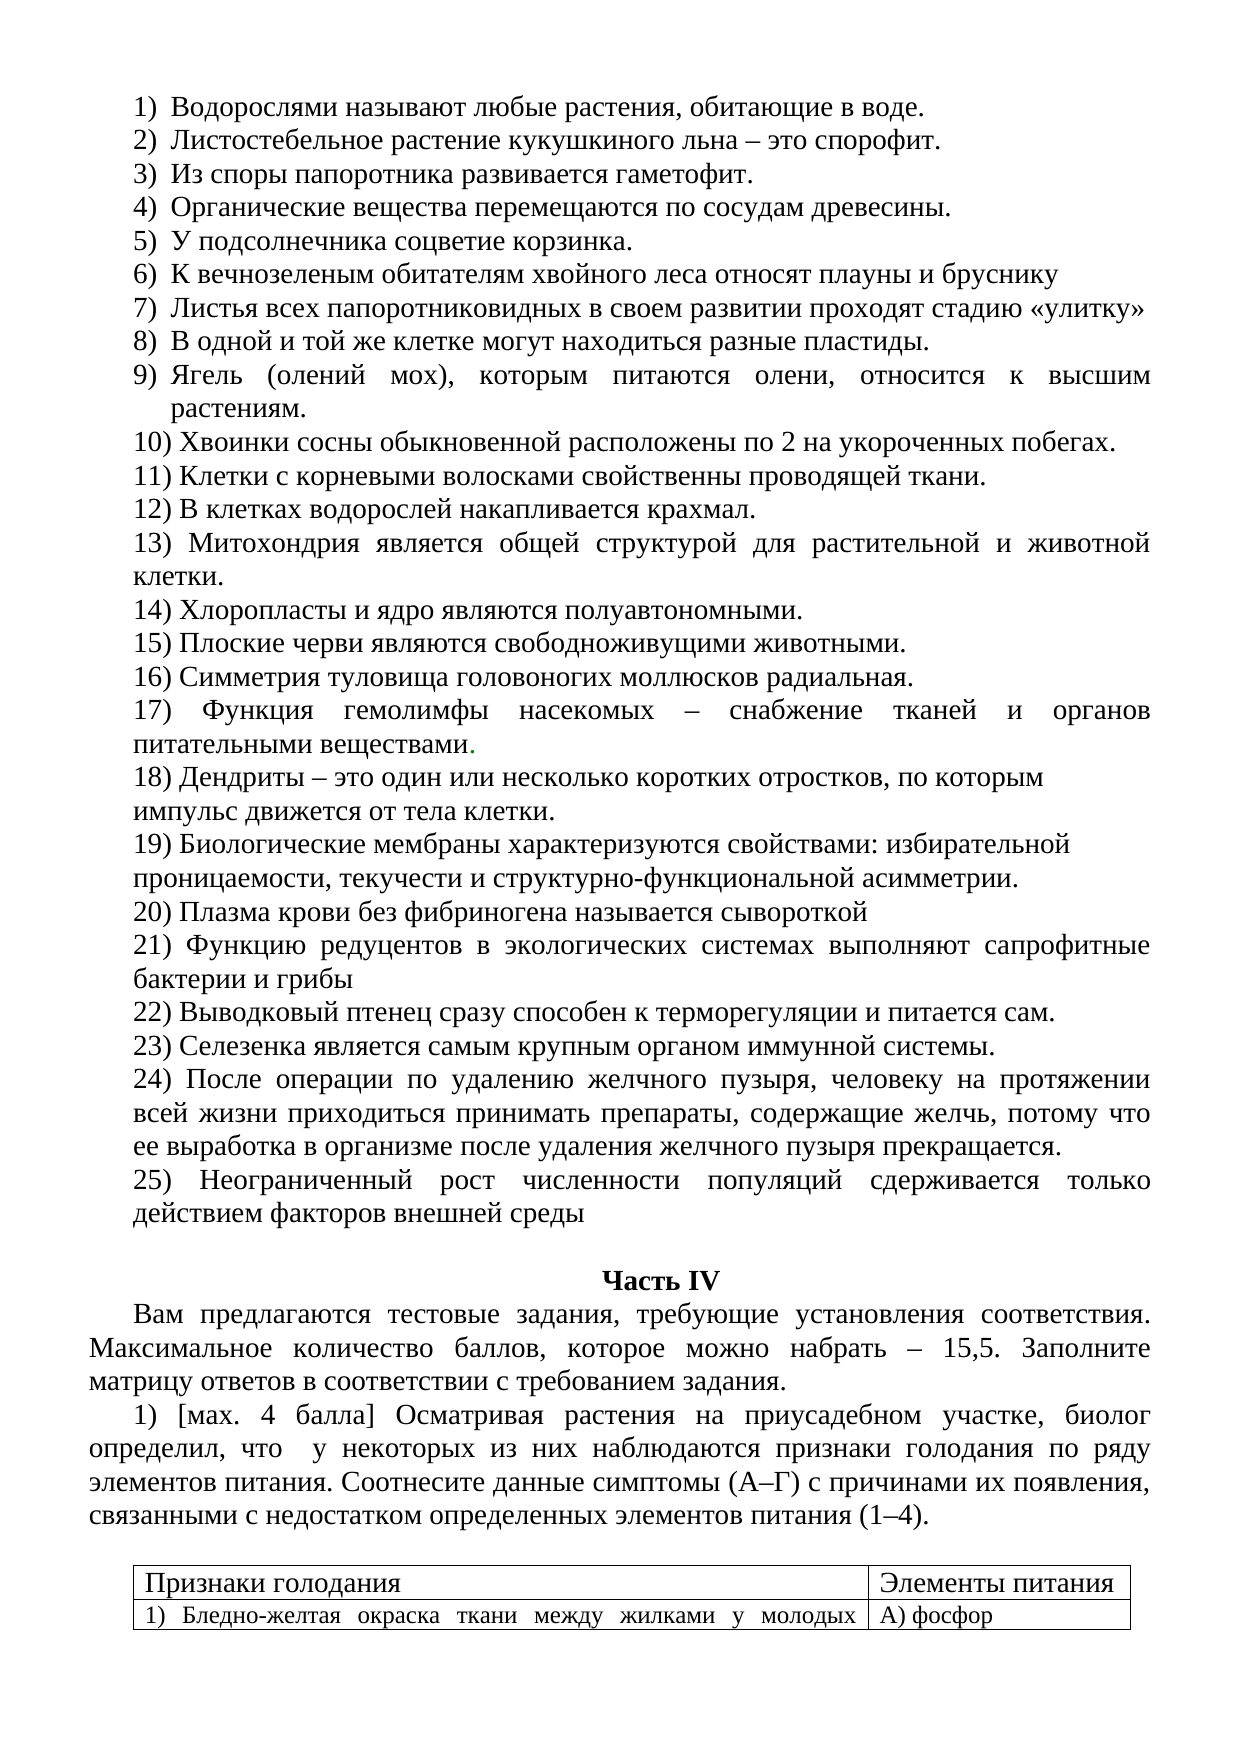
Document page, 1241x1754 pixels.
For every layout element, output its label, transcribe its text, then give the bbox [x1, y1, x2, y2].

text 15) Плоские черви являются свободноживущими животными. [133, 625, 1152, 659]
text 20) Плазма крови без фибриногена называется сывороткой [133, 894, 1152, 927]
text Часть IV [170, 1263, 1152, 1296]
list В одной и той же клетке могут находиться разные пластиды. [133, 323, 1152, 357]
text 23) Селезенка является самым крупным органом иммунной системы. [133, 1028, 1152, 1061]
text 25) Неограниченный рост численности популяций сдерживается только действием факторов внешней среды [133, 1162, 1152, 1229]
table_header Признаки голодания [134, 1566, 868, 1599]
text 22) Выводковый птенец сразу способен к терморегуляции и питается сам. [133, 994, 1152, 1028]
list Из споры папоротника развивается гаметофит. [133, 156, 1152, 189]
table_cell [134, 1600, 868, 1629]
list У подсолнечника соцветие корзинка. [133, 223, 1152, 256]
text 11) Клетки с корневыми волосками свойственны проводящей ткани. [133, 458, 1152, 491]
list Водорослями называют любые растения, обитающие в воде. [133, 89, 1152, 122]
list Листостебельное растение кукушкиного льна – это спорофит. [133, 122, 1152, 156]
text 17) Функция гемолимфы насекомых – снабжение тканей и органов питательными веществами. [133, 692, 1152, 759]
list К вечнозеленым обитателям хвойного леса относят плауны и бруснику [133, 256, 1152, 290]
list [мах. 4 балла] Осматривая растения на приусадебном участке, биолог определил, что у некоторых из них наблюдаются признаки голодания по ряду элементов питания. Соотнесите данные симптомы (А–Г) с причинами их появления, связанными с недостатком определенных элементов питания (1–4). [88, 1397, 1152, 1531]
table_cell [869, 1600, 1130, 1629]
text 12) В клетках водорослей накапливается крахмал. [133, 491, 1152, 525]
text 24) После операции по удалению желчного пузыря, человеку на протяжении всей жизни приходиться принимать препараты, содержащие желчь, потому что ее выработка в организме после удаления желчного пузыря прекращается. [133, 1061, 1152, 1162]
text 13) Митохондрия является общей структурой для растительной и животной клетки. [133, 525, 1152, 592]
list Органические вещества перемещаются по сосудам древесины. [133, 189, 1152, 223]
text 21) Функцию редуцентов в экологических системах выполняют сапрофитные бактерии и грибы [133, 927, 1152, 994]
text 19) Биологические мембраны характеризуются свойствами: избирательной проницаемости, текучести и структурно-функциональной асимметрии. [133, 827, 1152, 894]
list Листья всех папоротниковидных в своем развитии проходят стадию «улитку» [133, 290, 1152, 323]
table_header Элементы питания [869, 1566, 1130, 1599]
text 16) Симметрия туловища головоногих моллюсков радиальная. [133, 659, 1152, 692]
text 14) Хлоропласты и ядро являются полуавтономными. [133, 592, 1152, 625]
list Ягель (олений мох), которым питаются олени, относится к высшим растениям. [133, 357, 1152, 424]
text 10) Хвоинки сосны обыкновенной расположены по 2 на укороченных побегах. [133, 424, 1152, 458]
text 18) Дендриты – это один или несколько коротких отростков, по которым импульс движется от тела клетки. [133, 759, 1152, 827]
text Вам предлагаются тестовые задания, требующие установления соответствия. Максимальное количество баллов, которое можно набрать – 15,5. Заполните матрицу ответов в соответствии с требованием задания. [88, 1296, 1152, 1397]
